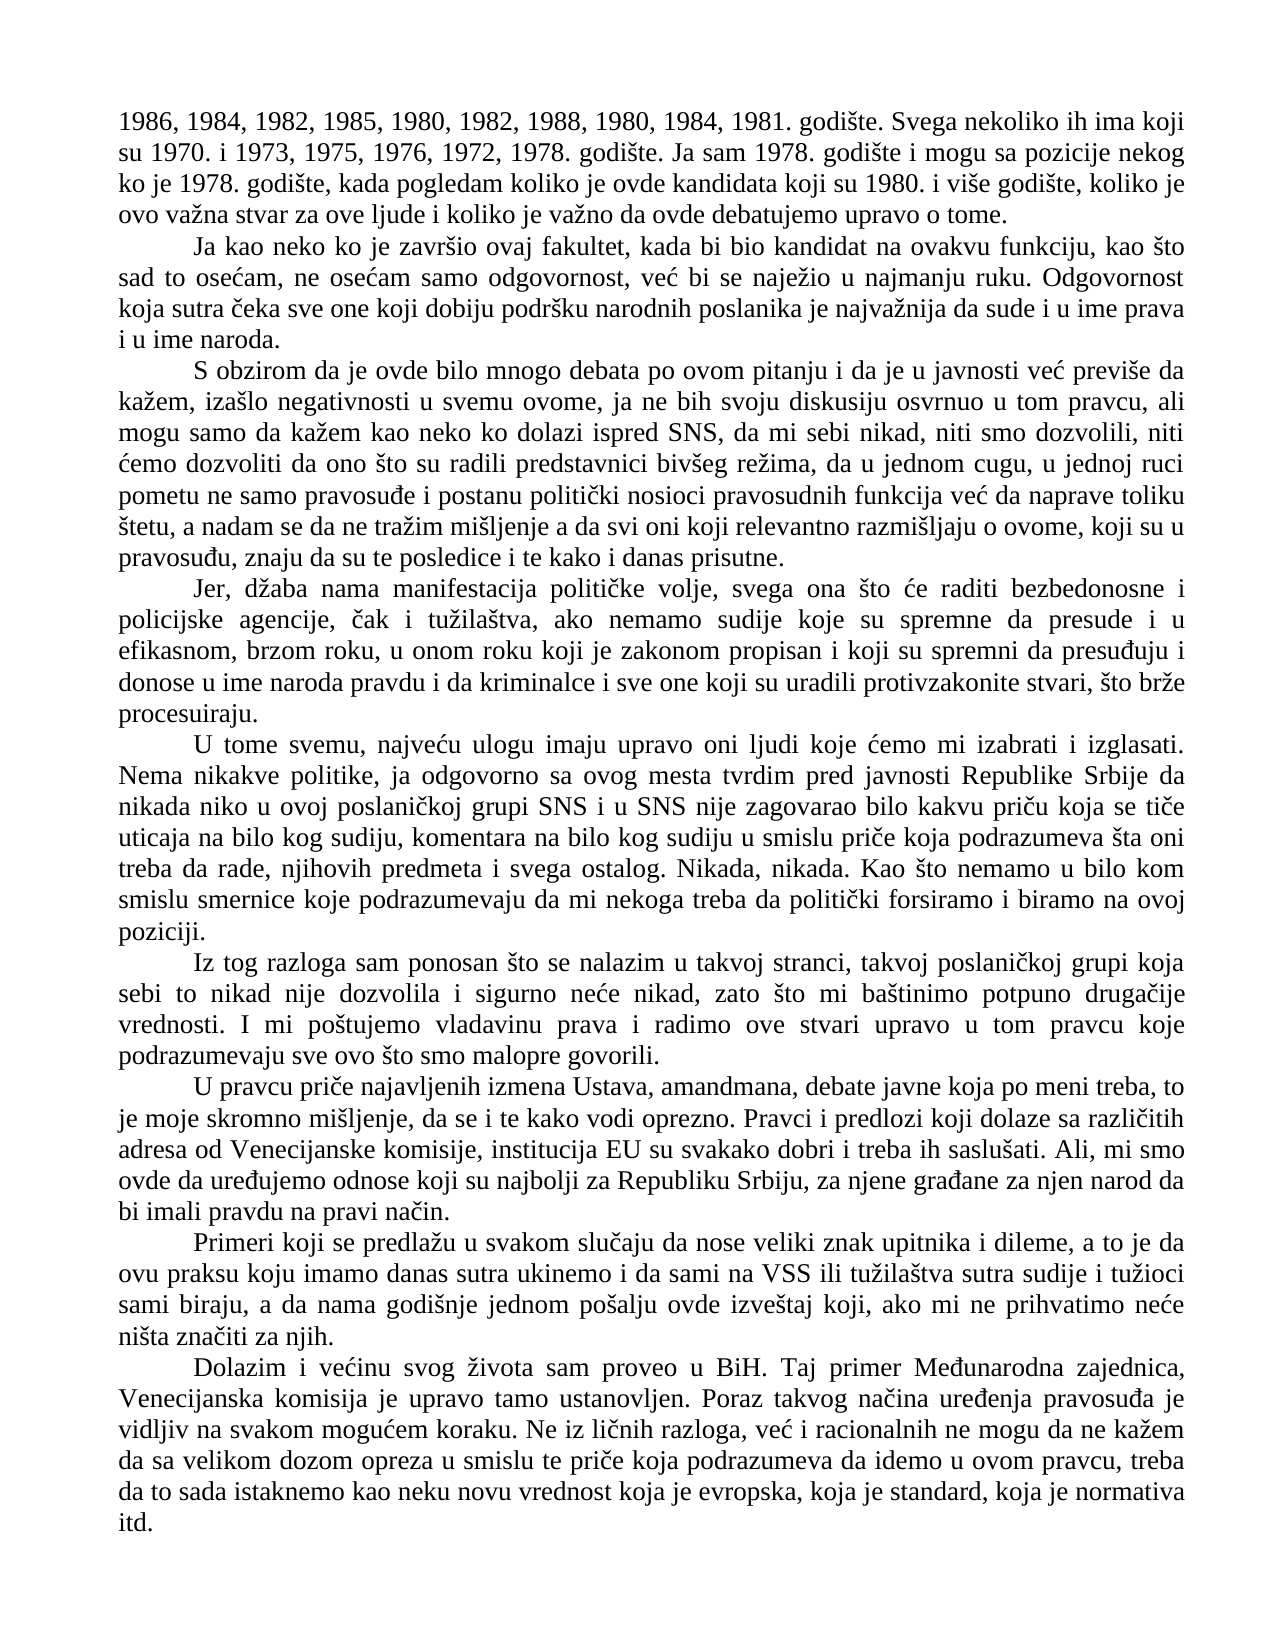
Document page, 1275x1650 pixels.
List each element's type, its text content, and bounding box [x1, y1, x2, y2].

text Dolazim i većinu svog života sam proveo u BiH. Taj primer Međunarodna zajednica, Venecijanska komisija je upravo tamo ustanovljen. Poraz takvog načina uređenja pravosuđa je vidljiv na svakom mogućem koraku. Ne iz ličnih razloga, već i racionalnih ne mogu da ne kažem da sa velikom dozom opreza u smislu te priče koja podrazumeva da idemo u ovom pravcu, treba da to sada istaknemo kao neku novu vrednost koja je evropska, koja je standard, koja je normativa itd. [118, 1351, 1186, 1538]
text U pravcu priče najavljenih izmena Ustava, amandmana, debate javne koja po meni treba, to je moje skromno mišljenje, da se i te kako vodi oprezno. Pravci i predlozi koji dolaze sa različitih adresa od Venecijanske komisije, institucija EU su svakako dobri i treba ih saslušati. Ali, mi smo ovde da uređujemo odnose koji su najbolji za Republiku Srbiju, za njene građane za njen narod da bi imali pravdu na pravi način. [118, 1071, 1186, 1226]
text Jer, džaba nama manifestacija političke volje, svega ona što će raditi bezbedonosne i policijske agencije, čak i tužilaštva, ako nemamo sudije koje su spremne da presude i u efikasnom, brzom roku, u onom roku koji je zakonom propisan i koji su spremni da presuđuju i donose u ime naroda pravdu i da kriminalce i sve one koji su uradili protivzakonite stvari, što brže procesuiraju. [118, 572, 1186, 728]
text U tome svemu, najveću ulogu imaju upravo oni ljudi koje ćemo mi izabrati i izglasati. Nema nikakve politike, ja odgovorno sa ovog mesta tvrdim pred javnosti Republike Srbije da nikada niko u ovoj poslaničkoj grupi SNS i u SNS nije zagovarao bilo kakvu priču koja se tiče uticaja na bilo kog sudiju, komentara na bilo kog sudiju u smislu priče koja podrazumeva šta oni treba da rade, njihovih predmeta i svega ostalog. Nikada, nikada. Kao što nemamo u bilo kom smislu smernice koje podrazumevaju da mi nekoga treba da politički forsiramo i biramo na ovoj poziciji. [118, 728, 1186, 946]
text Iz tog razloga sam ponosan što se nalazim u takvoj stranci, takvoj poslaničkoj grupi koja sebi to nikad nije dozvolila i sigurno neće nikad, zato što mi baštinimo potpuno drugačije vrednosti. I mi poštujemo vladavinu prava i radimo ove stvari upravo u tom pravcu koje podrazumevaju sve ovo što smo malopre govorili. [118, 946, 1186, 1071]
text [118, 105, 1186, 229]
text Primeri koji se predlažu u svakom slučaju da nose veliki znak upitnika i dileme, a to je da ovu praksu koju imamo danas sutra ukinemo i da sami na VSS ili tužilaštva sutra sudije i tužioci sami biraju, a da nama godišnje jednom pošalju ovde izveštaj koji, ako mi ne prihvatimo neće ništa značiti za njih. [118, 1226, 1186, 1351]
text Ja kao neko ko je završio ovaj fakultet, kada bi bio kandidat na ovakvu funkciju, kao što sad to osećam, ne osećam samo odgovornost, već bi se naježio u najmanju ruku. Odgovornost koja sutra čeka sve one koji dobiju podršku narodnih poslanika je najvažnija da sude i u ime prava i u ime naroda. [118, 229, 1186, 354]
text S obzirom da je ovde bilo mnogo debata po ovom pitanju i da je u javnosti već previše da kažem, izašlo negativnosti u svemu ovome, ja ne bih svoju diskusiju osvrnuo u tom pravcu, ali mogu samo da kažem kao neko ko dolazi ispred SNS, da mi sebi nikad, niti smo dozvolili, niti ćemo dozvoliti da ono što su radili predstavnici bivšeg režima, da u jednom cugu, u jednoj ruci pometu ne samo pravosuđe i postanu politički nosioci pravosudnih funkcija već da naprave toliku štetu, a nadam se da ne tražim mišljenje a da svi oni koji relevantno razmišljaju o ovome, koji su u pravosuđu, znaju da su te posledice i te kako i danas prisutne. [118, 354, 1186, 572]
